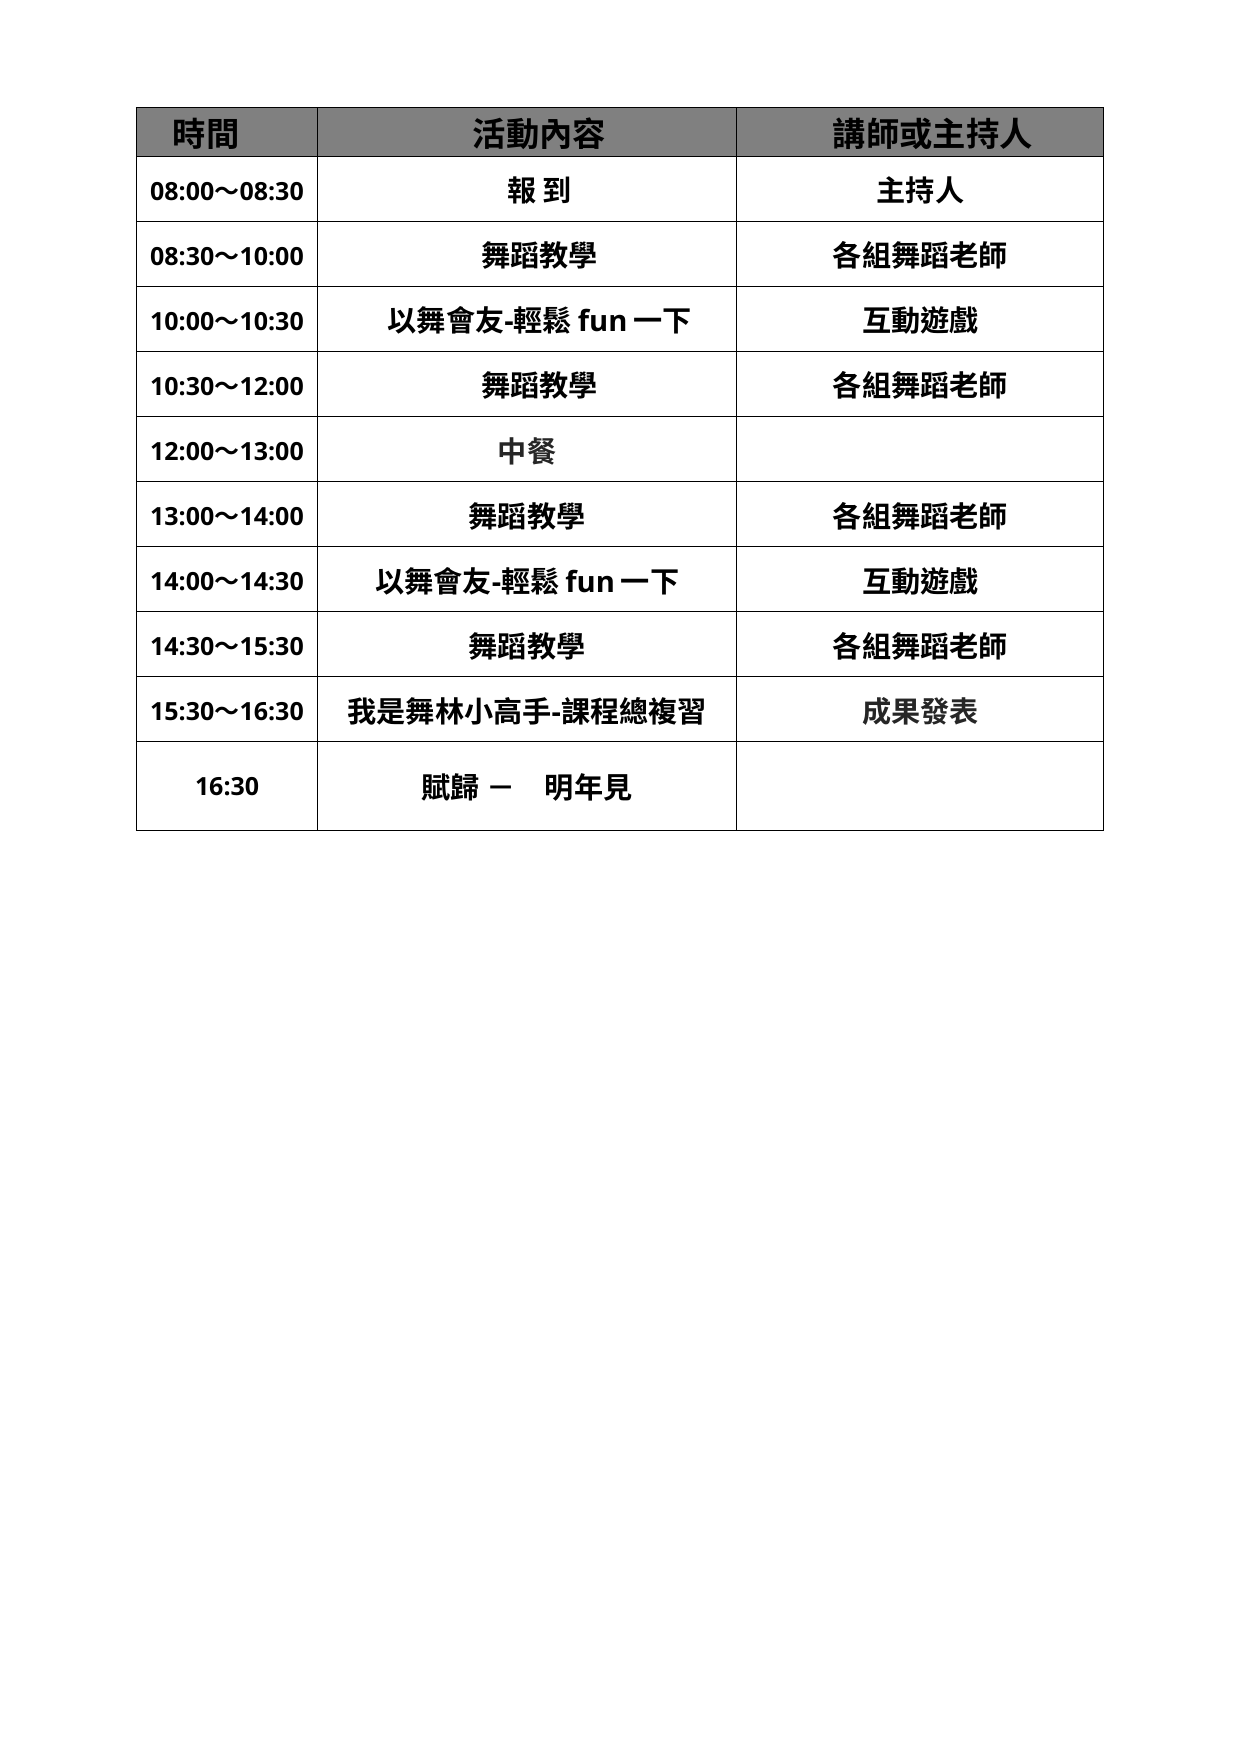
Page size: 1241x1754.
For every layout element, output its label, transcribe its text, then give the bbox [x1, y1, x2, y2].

table_cell 主持人 [737, 157, 1103, 221]
table_cell 14:00～14:30 [137, 547, 317, 611]
table_cell 以舞會友-輕鬆fun一下 [318, 547, 736, 611]
table_cell 各組舞蹈老師 [737, 352, 1103, 416]
table_cell 以舞會友-輕鬆fun一下 [318, 287, 736, 351]
table_cell 互動遊戲 [737, 287, 1103, 351]
table_cell 12:00～13:00 [137, 417, 317, 481]
table_cell 各組舞蹈老師 [737, 482, 1103, 546]
table_cell 16:30 [137, 742, 317, 830]
table_cell 賦歸 － 明年見 [318, 742, 736, 830]
table_cell 成果發表 [737, 677, 1103, 741]
table_cell [737, 742, 1103, 830]
table_cell 舞蹈教學 [318, 482, 736, 546]
table_cell 08:30～10:00 [137, 222, 317, 286]
table_cell 10:30～12:00 [137, 352, 317, 416]
table_cell 舞蹈教學 [318, 352, 736, 416]
table_cell 舞蹈教學 [318, 612, 736, 676]
table_header 活動內容 [318, 108, 736, 156]
table_cell 舞蹈教學 [318, 222, 736, 286]
table_cell 各組舞蹈老師 [737, 222, 1103, 286]
table_cell 報 到 [318, 157, 736, 221]
table_cell [737, 417, 1103, 481]
table_header 時間 [137, 108, 317, 156]
table_cell 13:00～14:00 [137, 482, 317, 546]
table_cell 14:30～15:30 [137, 612, 317, 676]
table_cell 各組舞蹈老師 [737, 612, 1103, 676]
table_cell 08:00～08:30 [137, 157, 317, 221]
table_cell 互動遊戲 [737, 547, 1103, 611]
table_cell 10:00～10:30 [137, 287, 317, 351]
table_cell 中餐 [318, 417, 736, 481]
table_cell 我是舞林小高手-課程總複習 [318, 677, 736, 741]
table_header 講師或主持人 [737, 108, 1103, 156]
table_cell 15:30～16:30 [137, 677, 317, 741]
